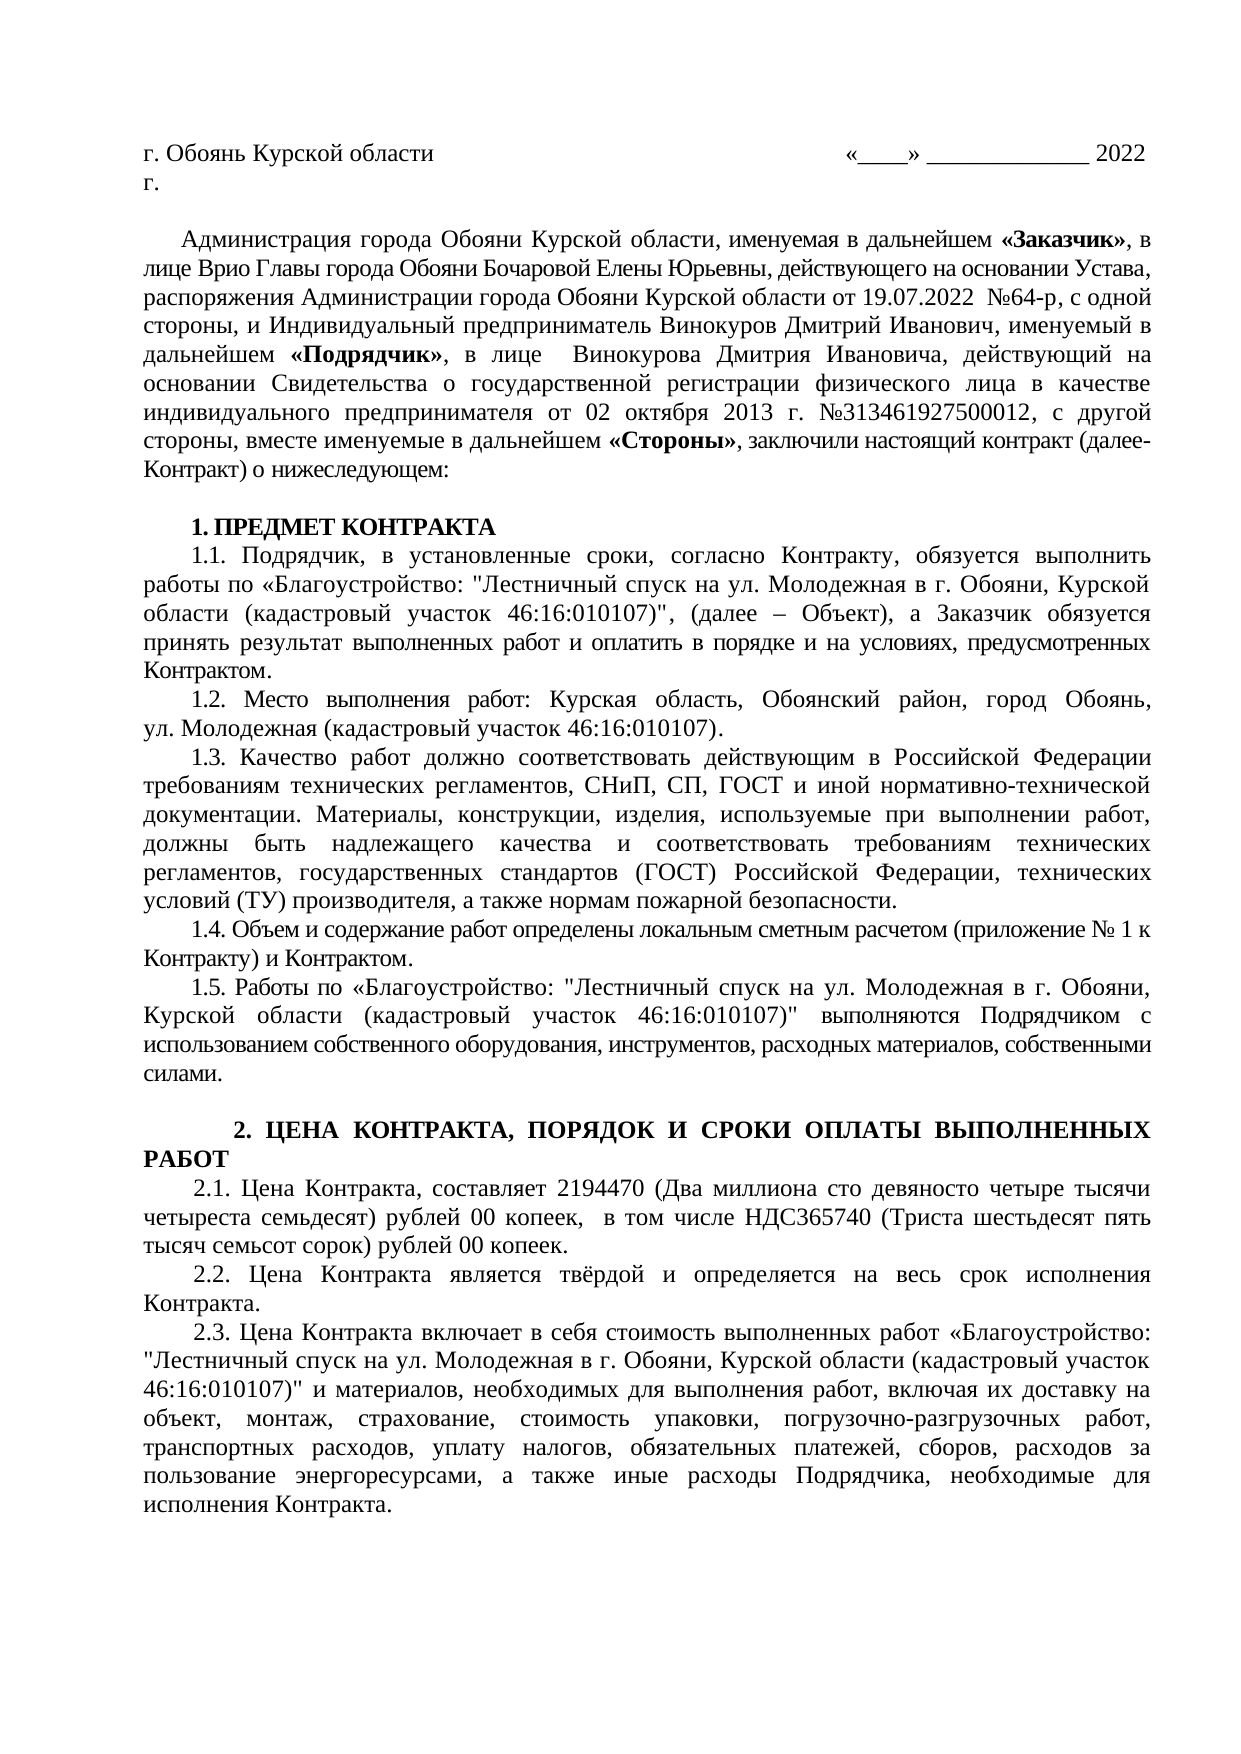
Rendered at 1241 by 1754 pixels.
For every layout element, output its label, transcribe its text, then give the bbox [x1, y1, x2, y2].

text 1.4. Объем и содержание работ определены локальным сметным расчетом (приложение № 1 к Контракту) и Контрактом. [143, 914, 1152, 972]
text Администрация города Обояни Курской области, именуемая в дальнейшем «Заказчик», в лице Врио Главы города Обояни Бочаровой Елены Юрьевны, действующего на основании Устава, распоряжения Администрации города Обояни Курской области от 19.07.2022 №64-р, с одной стороны, и Индивидуальный предприниматель Винокуров Дмитрий Иванович, именуемый в дальнейшем «Подрядчик», в лице Винокурова Дмитрия Ивановича, действующий на основании Свидетельства о государственной регистрации физического лица в качестве индивидуального предпринимателя от 02 октября 2013 г. №313461927500012, с другой стороны, вместе именуемые в дальнейшем «Стороны», заключили настоящий контракт (далее- Контракт) о нижеследующем: [143, 224, 1152, 483]
subtitle 1.1. Подрядчик, в установленные сроки, согласно Контракту, обязуется выполнить работы по «Благоустройство: "Лестничный спуск на ул. Молодежная в г. Обояни, Курской области (кадастровый участок 46:16:010107)", (далее – Объект), а Заказчик обязуется принять результат выполненных работ и оплатить в порядке и на условиях, предусмотренных Контрактом. [143, 540, 1152, 684]
text 2.2. Цена Контракта является твёрдой и определяется на весь срок исполнения Контракта. [143, 1259, 1152, 1317]
text 1.5. Работы по «Благоустройство: "Лестничный спуск на ул. Молодежная в г. Обояни, Курской области (кадастровый участок 46:16:010107)" выполняются Подрядчиком с использованием собственного оборудования, инструментов, расходных материалов, собственными силами. [143, 972, 1152, 1087]
text г. Обоянь Курской области «____» _____________ 2022 г. [143, 138, 1152, 195]
text 1.3. Качество работ должно соответствовать действующим в Российской Федерации требованиям технических регламентов, СНиП, СП, ГОСТ и иной нормативно-технической документации. Материалы, конструкции, изделия, используемые при выполнении работ, должны быть надлежащего качества и соответствовать требованиям технических регламентов, государственных стандартов (ГОСТ) Российской Федерации, технических условий (ТУ) производителя, а также нормам пожарной безопасности. [143, 742, 1152, 914]
text 1.2. Место выполнения работ: Курская область, Обоянский район, город Обоянь, ул. Молодежная (кадастровый участок 46:16:010107). [143, 684, 1152, 742]
text 2.1. Цена Контракта, составляет 2194470 (Два миллиона сто девяносто четыре тысячи четыреста семьдесят) рублей 00 копеек, в том числе НДС365740 (Триста шестьдесят пять тысяч семьсот сорок) рублей 00 копеек. [143, 1173, 1152, 1259]
text 2.3. Цена Контракта включает в себя стоимость выполненных работ «Благоустройство: "Лестничный спуск на ул. Молодежная в г. Обояни, Курской области (кадастровый участок 46:16:010107)" и материалов, необходимых для выполнения работ, включая их доставку на объект, монтаж, страхование, стоимость упаковки, погрузочно-разгрузочных работ, транспортных расходов, уплату налогов, обязательных платежей, сборов, расходов за пользование энергоресурсами, а также иные расходы Подрядчика, необходимые для исполнения Контракта. [143, 1317, 1152, 1518]
text 1. ПРЕДМЕТ КОНТРАКТА [143, 512, 1152, 540]
text 2. ЦЕНА КОНТРАКТА, ПОРЯДОК И СРОКИ ОПЛАТЫ ВЫПОЛНЕННЫХ РАБОТ [143, 1115, 1152, 1173]
